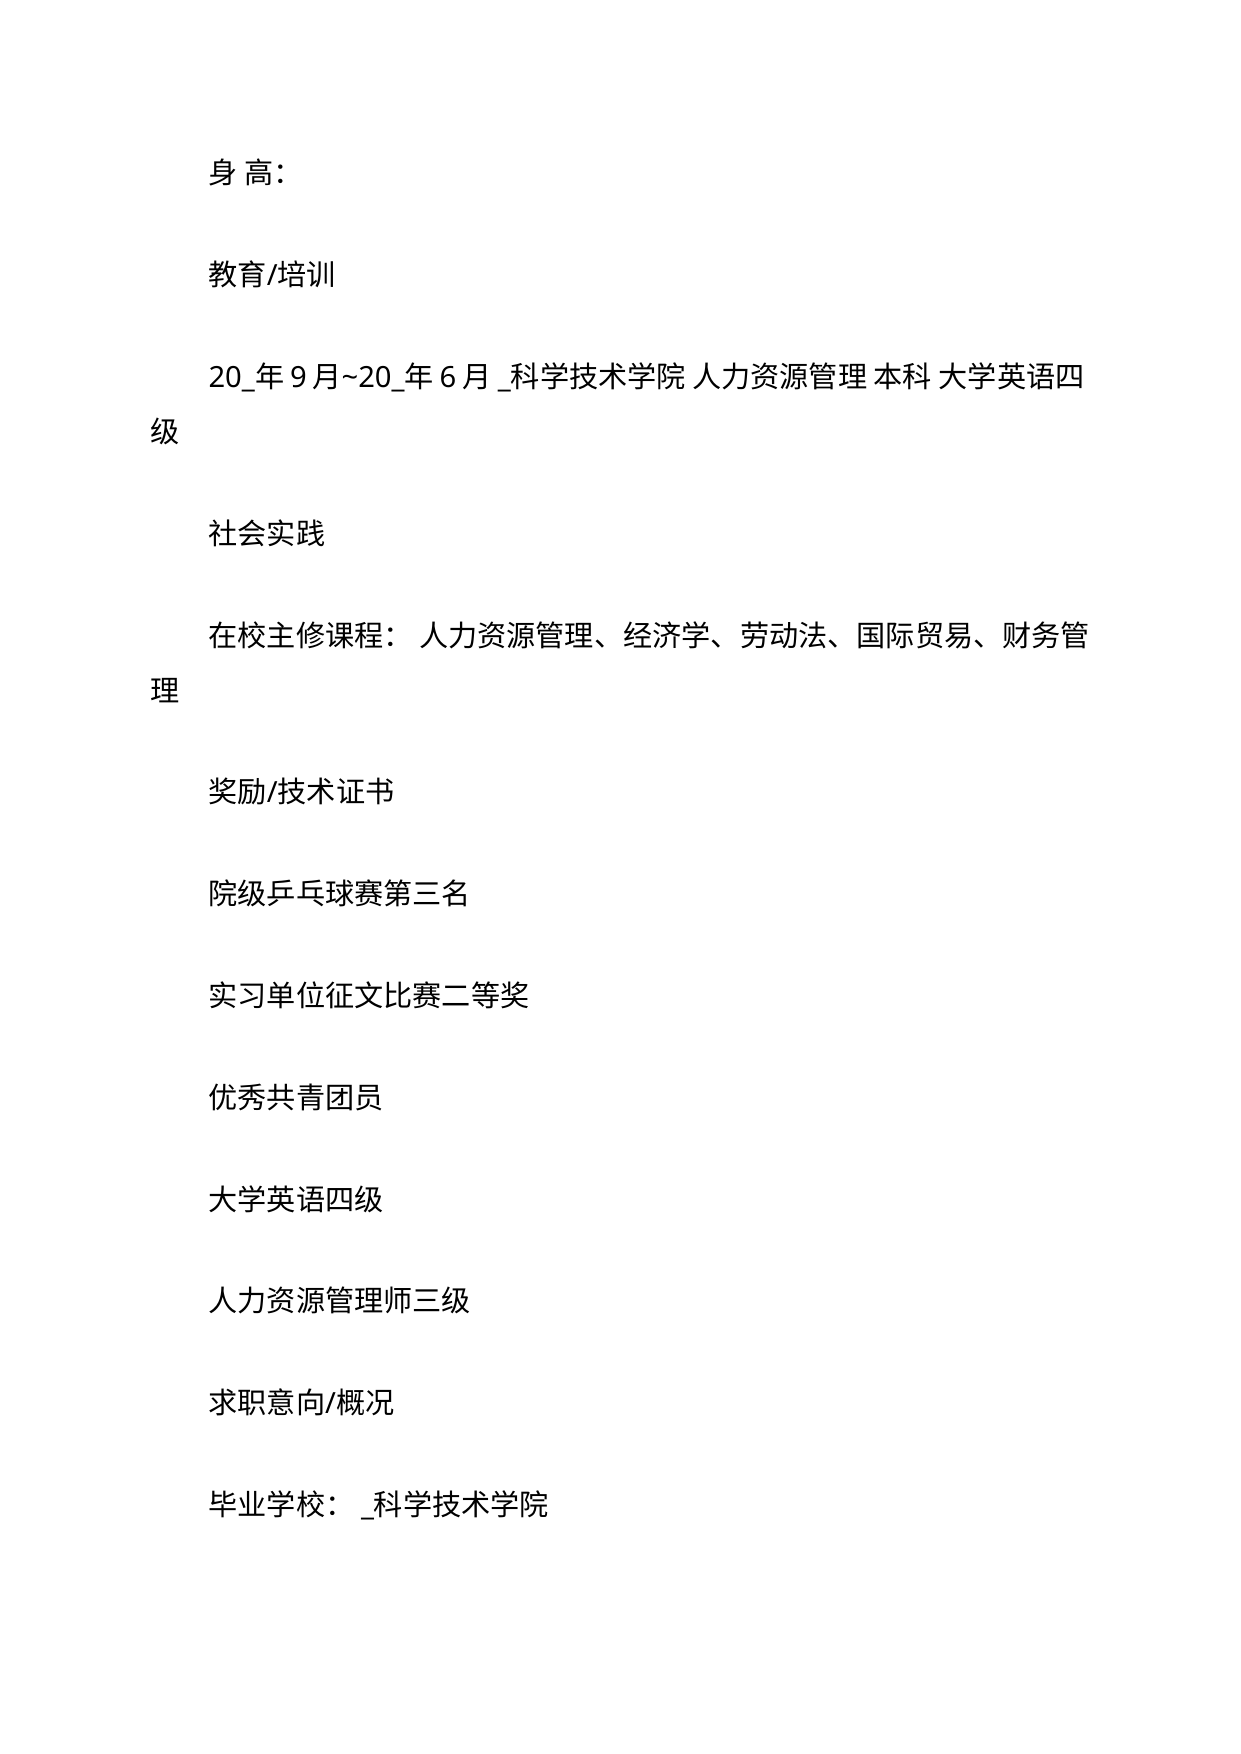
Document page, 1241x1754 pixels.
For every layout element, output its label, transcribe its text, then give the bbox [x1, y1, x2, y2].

text 大学英语四级 [150, 1176, 1090, 1218]
text 社会实践 [150, 511, 1090, 553]
text 实习单位征文比赛二等奖 [150, 973, 1090, 1015]
text 人力资源管理师三级 [150, 1278, 1090, 1320]
text 在校主修课程： 人力资源管理、经济学、劳动法、国际贸易、财务管理 [150, 612, 1090, 709]
text 求职意向/概况 [150, 1380, 1090, 1422]
text 奖励/技术证书 [150, 769, 1090, 811]
text 优秀共青团员 [150, 1074, 1090, 1117]
text 20_年9月~20_年6月 _科学技术学院 人力资源管理 本科 大学英语四级 [150, 354, 1090, 451]
text 教育/培训 [150, 252, 1090, 294]
text 毕业学校： _科学技术学院 [150, 1482, 1090, 1524]
text 院级乒乓球赛第三名 [150, 871, 1090, 913]
text 身 高： [150, 150, 1090, 192]
